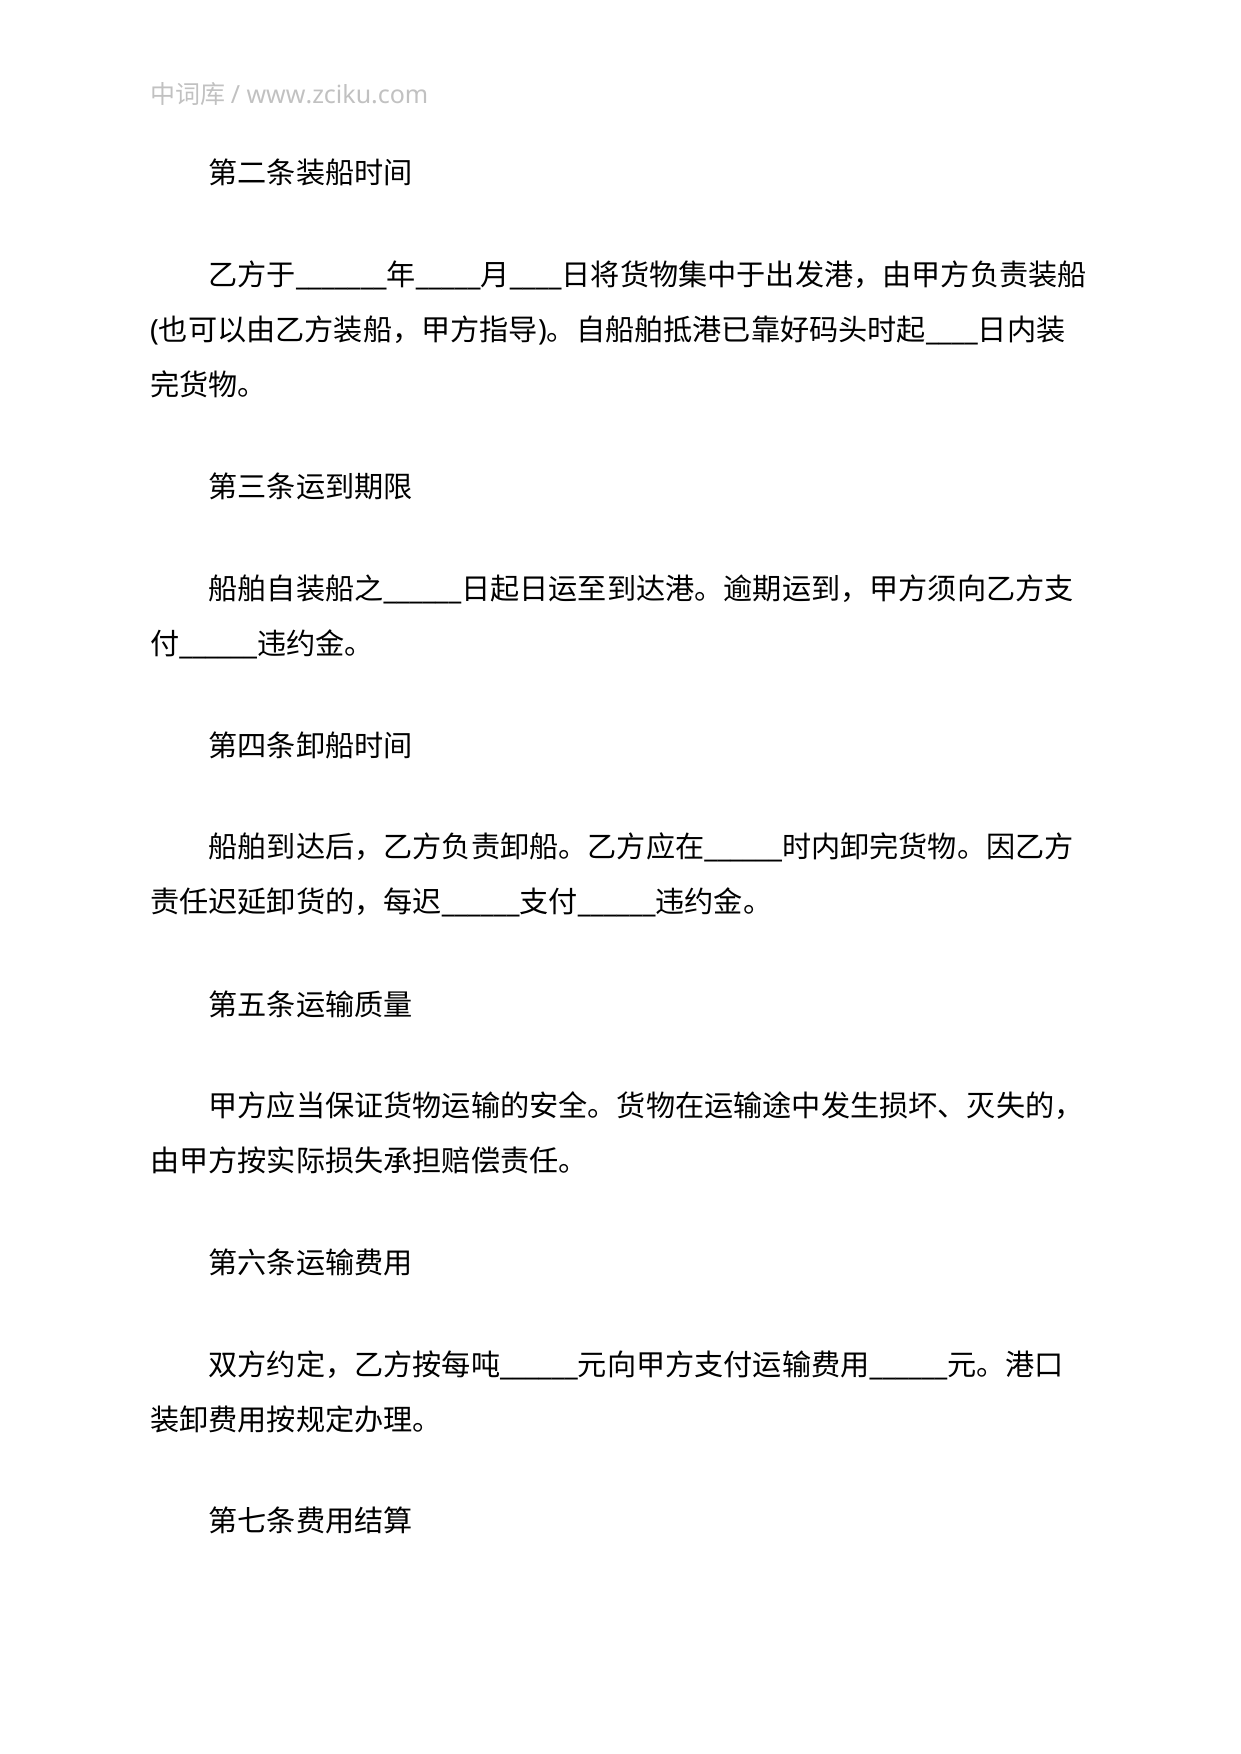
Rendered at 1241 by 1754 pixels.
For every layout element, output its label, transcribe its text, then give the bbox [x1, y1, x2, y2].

text 第六条运输费用 [150, 1239, 1090, 1282]
text 船舶自装船之______日起日运至到达港。逾期运到，甲方须向乙方支付______违约金。 [150, 565, 1090, 663]
text 第三条运到期限 [150, 463, 1090, 506]
text 第二条装船时间 [150, 150, 1090, 192]
text 第五条运输质量 [150, 981, 1090, 1023]
text 船舶到达后，乙方负责卸船。乙方应在______时内卸完货物。因乙方责任迟延卸货的，每迟______支付______违约金。 [150, 824, 1090, 921]
text 甲方应当保证货物运输的安全。货物在运输途中发生损坏、灭失的，由甲方按实际损失承担赔偿责任。 [150, 1083, 1090, 1180]
text 第七条费用结算 [150, 1498, 1090, 1540]
text 双方约定，乙方按每吨______元向甲方支付运输费用______元。港口装卸费用按规定办理。 [150, 1341, 1090, 1438]
text 乙方于_______年_____月____日将货物集中于出发港，由甲方负责装船(也可以由乙方装船，甲方指导)。自船舶抵港已靠好码头时起____日内装完货物。 [150, 252, 1090, 404]
text 第四条卸船时间 [150, 722, 1090, 764]
